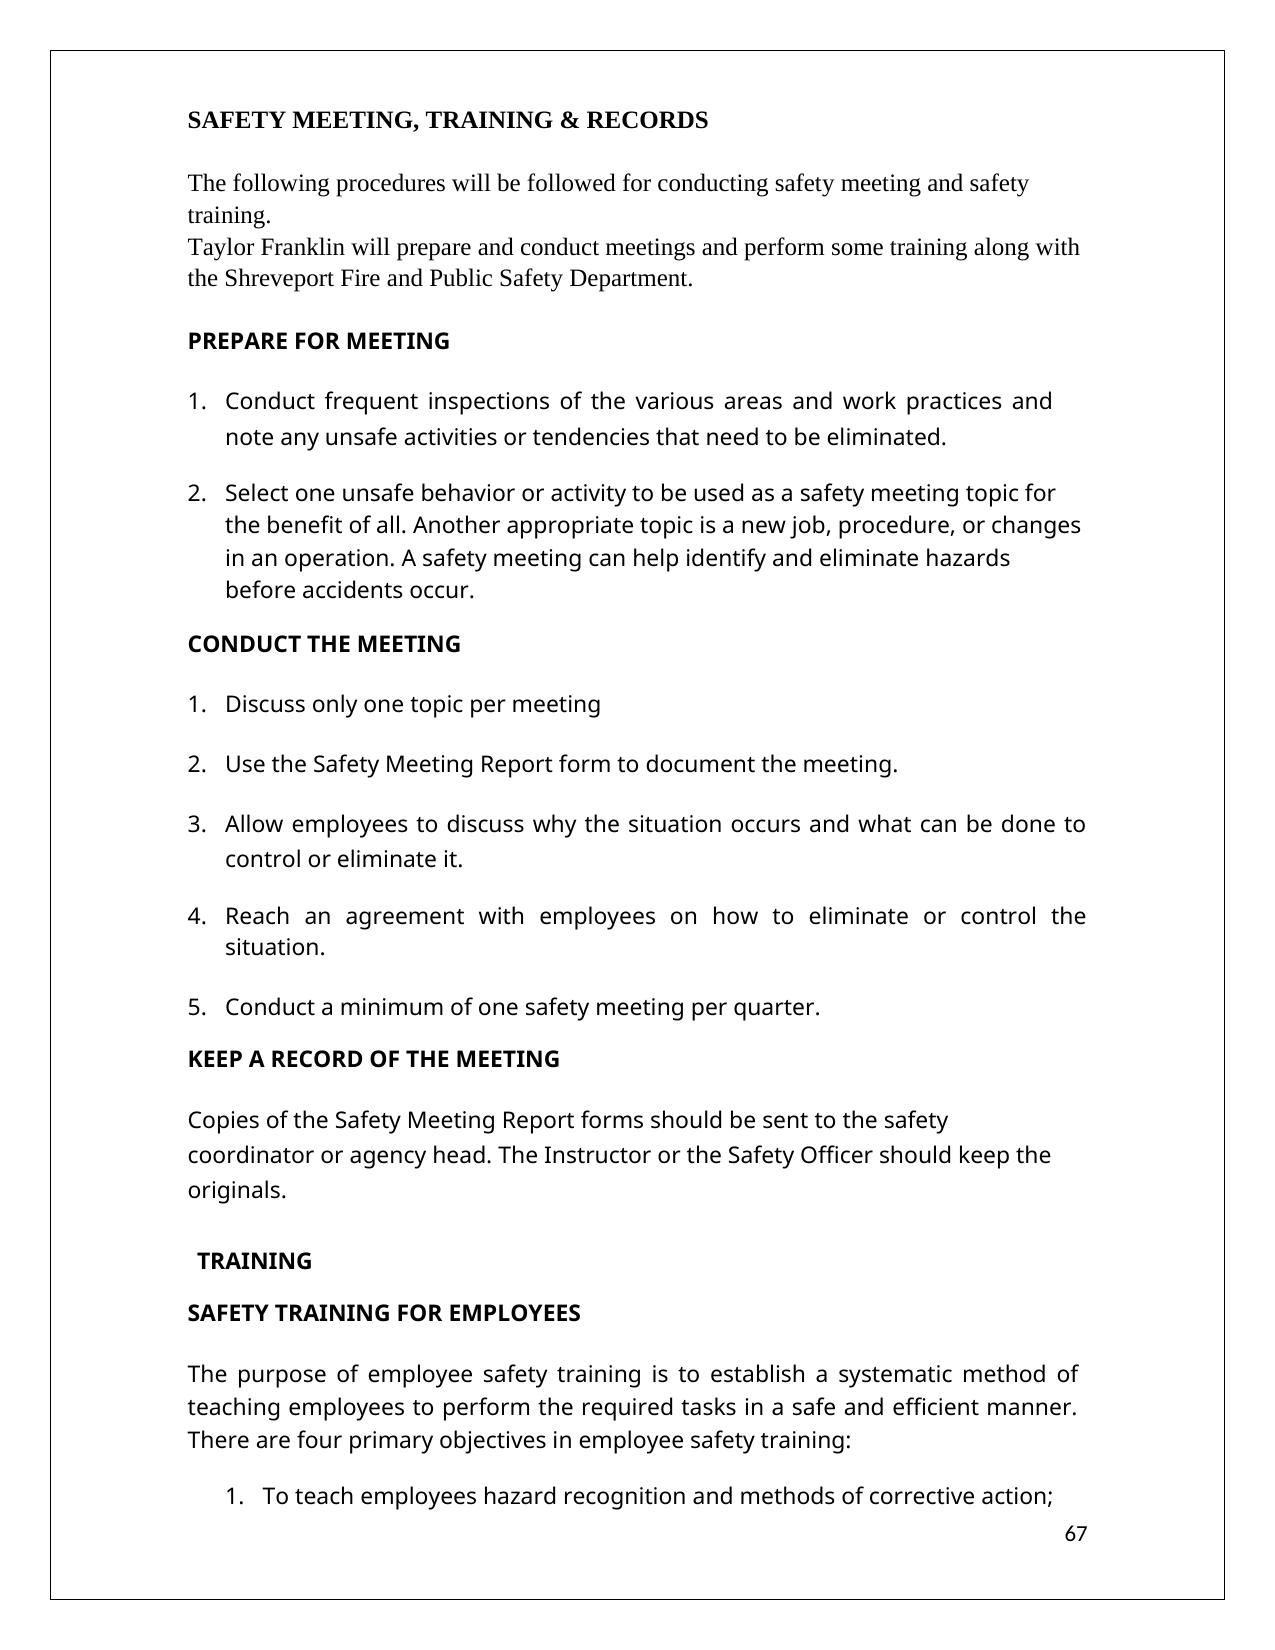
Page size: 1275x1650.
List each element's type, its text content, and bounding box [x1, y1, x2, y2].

text SAFETY TRAINING FOR EMPLOYEES [187, 1297, 1087, 1328]
text SAFETY MEETING, TRAINING & RECORDS [187, 103, 1087, 135]
text TRAINING [197, 1245, 1087, 1276]
list Allow employees to discuss why the situation occurs and what can be done to control or eliminate it. [187, 808, 1087, 875]
text CONDUCT THE MEETING [187, 628, 1087, 659]
list Conduct frequent inspections of the various areas and work practices and note any unsafe activities or tendencies that need to be eliminated. [187, 385, 1054, 452]
list To teach employees hazard recognition and methods of corrective action; [225, 1480, 1087, 1512]
list Conduct a minimum of one safety meeting per quarter. [187, 991, 1087, 1022]
text The purpose of employee safety training is to establish a systematic method of teaching employees to perform the required tasks in a safe and efficient manner. There are four primary objectives in employee safety training: [187, 1358, 1079, 1455]
text PREPARE FOR MEETING [187, 325, 1087, 356]
text KEEP A RECORD OF THE MEETING [187, 1043, 1087, 1074]
list Reach an agreement with employees on how to eliminate or control the situation. [187, 900, 1087, 962]
text Copies of the Safety Meeting Report forms should be sent to the safety coordinator or agency head. The Instructor or the Safety Officer should keep the originals. [187, 1104, 1052, 1206]
list Use the Safety Meeting Report form to document the meeting. [187, 748, 1087, 779]
list Discuss only one topic per meeting [187, 688, 1087, 719]
text The following procedures will be followed for conducting safety meeting and safety training. Taylor Franklin will prepare and conduct meetings and perform some training along with the Shreveport Fire and Public Safety Department. [187, 166, 1087, 293]
list Select one unsafe behavior or activity to be used as a safety meeting topic for the benefit of all. Another appropriate topic is a new job, procedure, or changes in an operation. A safety meeting can help identify and eliminate hazards before accidents occur. [187, 477, 1083, 606]
